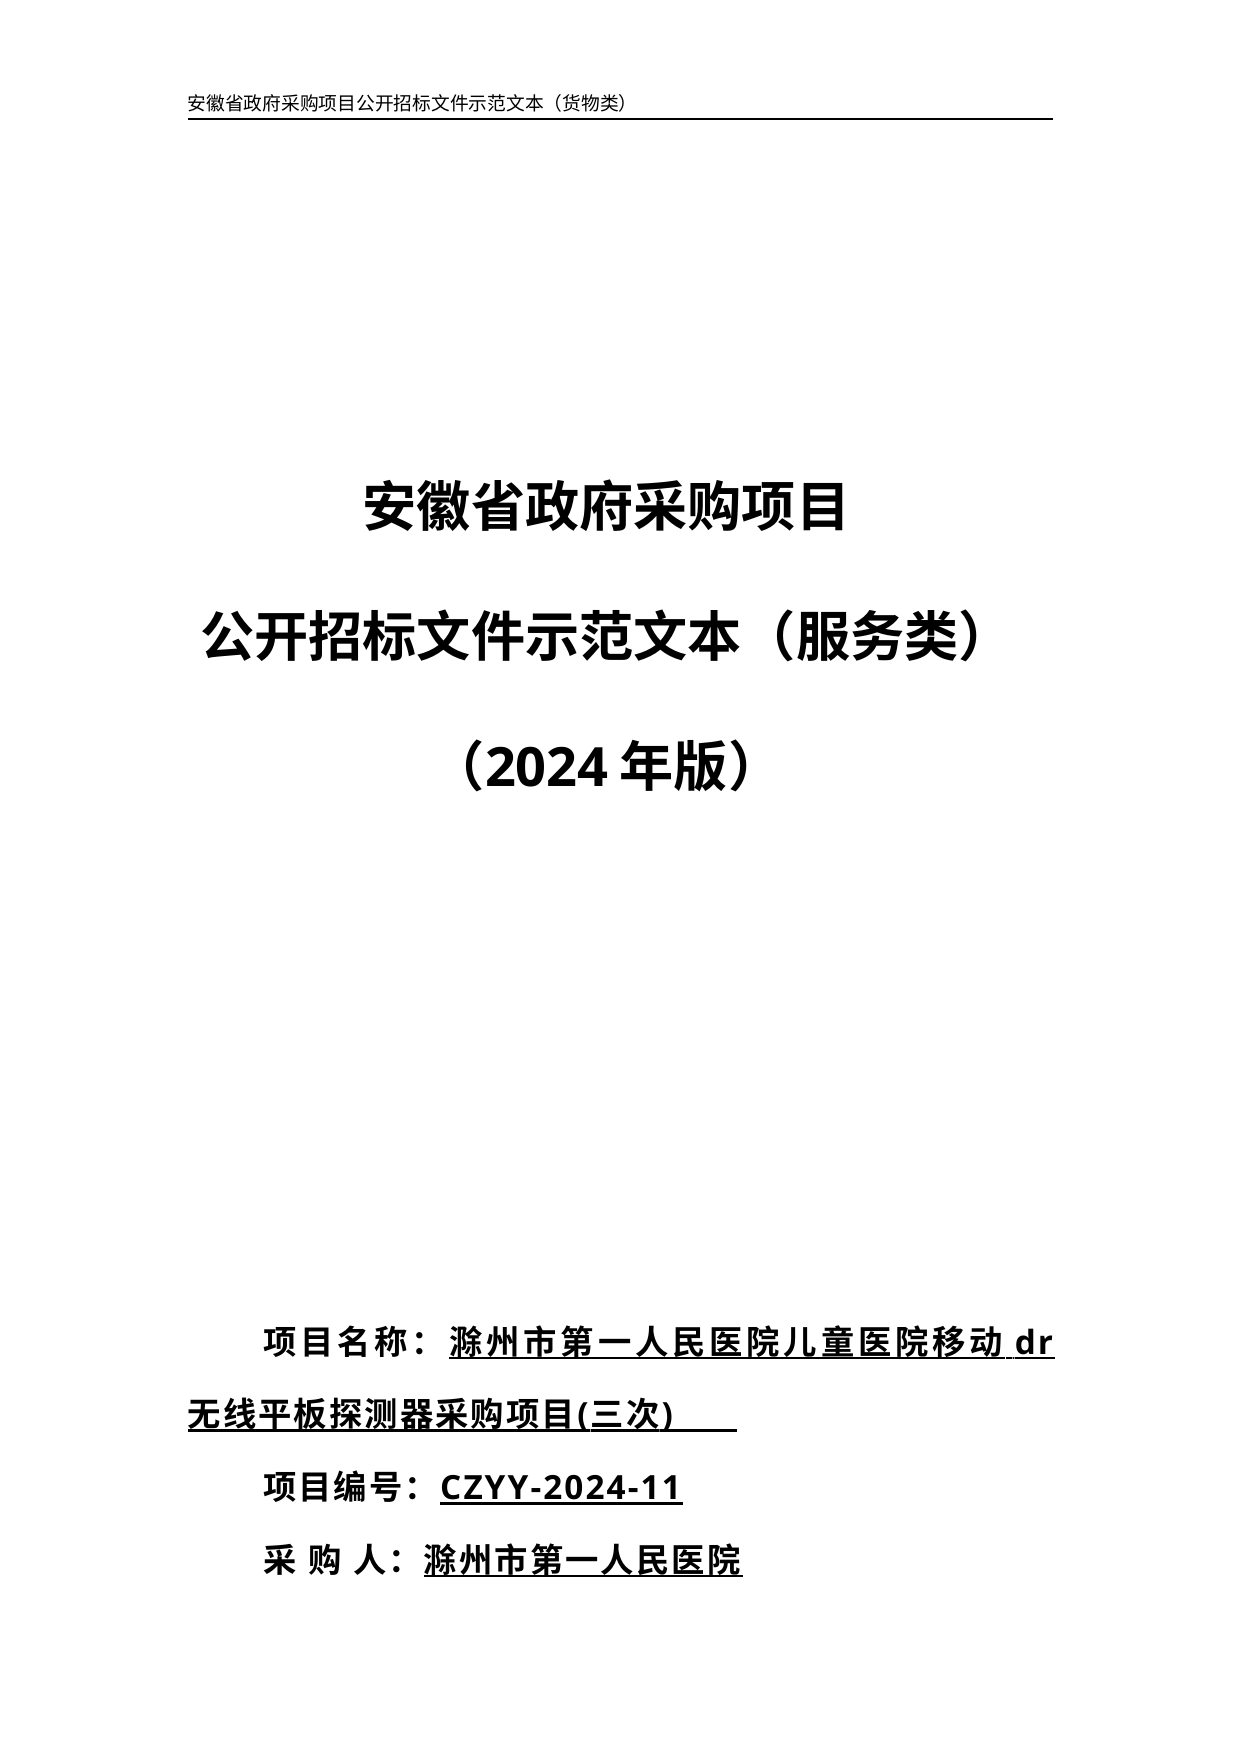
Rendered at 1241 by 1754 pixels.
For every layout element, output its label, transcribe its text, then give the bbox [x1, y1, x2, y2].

text 安徽省政府采购项目 [187, 454, 1025, 552]
text 项目名称：滁州市第一人民医院儿童医院移动dr无线平板探测器采购项目(三次) [187, 1316, 1053, 1437]
text 公开招标文件示范文本（服务类） [187, 584, 1025, 682]
text 项目编号：CZYY-2024-11 [187, 1461, 1053, 1509]
text 采 购 人：滁州市第一人民医院 [187, 1533, 1053, 1582]
text （2024年版） [187, 714, 1025, 812]
